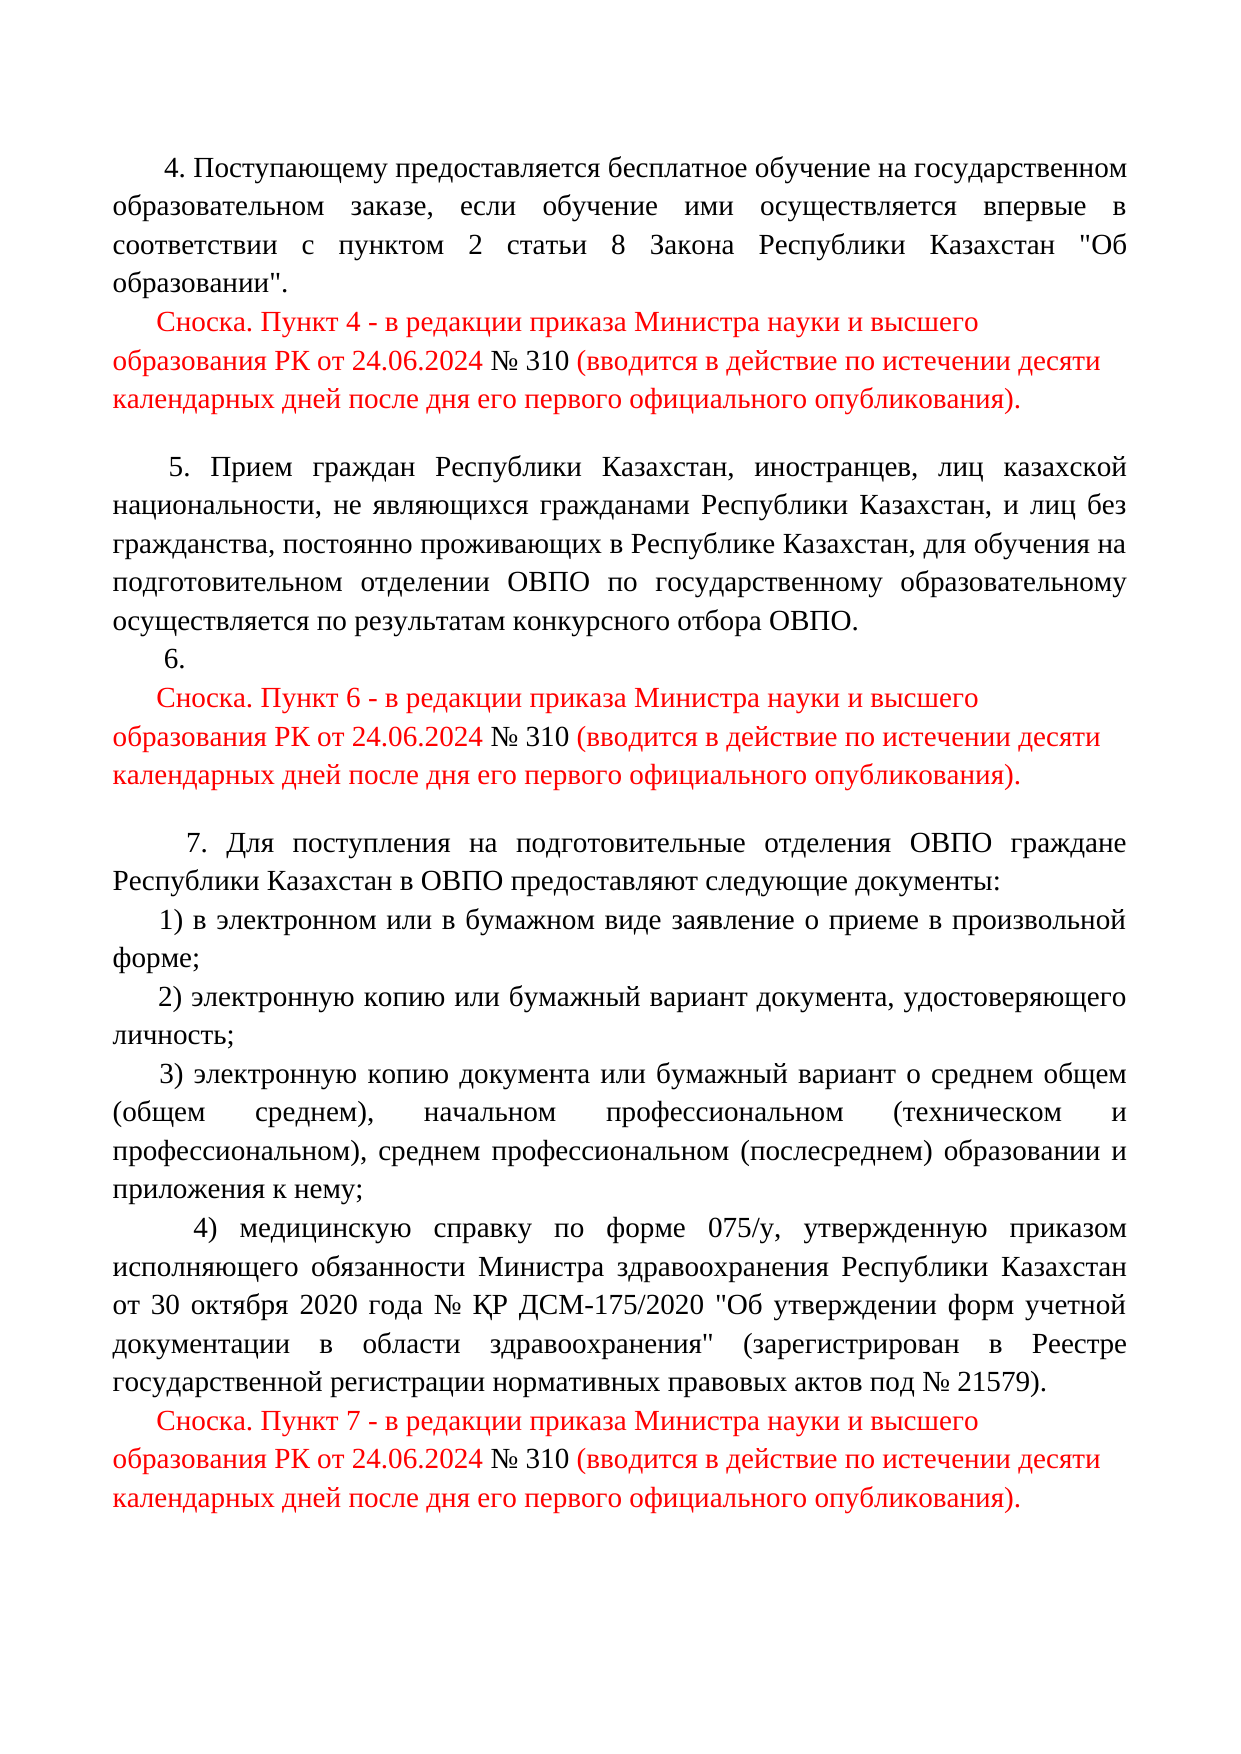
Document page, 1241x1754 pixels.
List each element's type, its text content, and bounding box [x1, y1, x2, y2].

text Сноска. Пункт 4 - в редакции приказа Министра науки и высшего образования РК от 24.06.2024 № 310 (вводится в действие по истечении десяти календарных дней после дня его первого официального опубликования). [112, 304, 1128, 445]
text 4. Поступающему предоставляется бесплатное обучение на государственном образовательном заказе, если обучение ими осуществляется впервые в соответствии с пунктом 2 статьи 8 Закона Республики Казахстан "Об образовании". [112, 150, 1128, 299]
text Сноска. Пункт 6 - в редакции приказа Министра науки и высшего образования РК от 24.06.2024 № 310 (вводится в действие по истечении десяти календарных дней после дня его первого официального опубликования). [112, 680, 1128, 821]
text 1) в электронном или в бумажном виде заявление о приеме в произвольной форме; [112, 902, 1128, 974]
text 2) электронную копию или бумажный вариант документа, удостоверяющего личность; [112, 979, 1128, 1051]
text 7. Для поступления на подготовительные отделения ОВПО граждане Республики Казахстан в ОВПО предоставляют следующие документы: [112, 825, 1128, 897]
text 6. [112, 642, 1128, 675]
text 5. Прием граждан Республики Казахстан, иностранцев, лиц казахской национальности, не являющихся гражданами Республики Казахстан, и лиц без гражданства, постоянно проживающих в Республике Казахстан, для обучения на подготовительном отделении ОВПО по государственному образовательному осуществляется по результатам конкурсного отбора ОВПО. [112, 449, 1128, 637]
text Сноска. Пункт 7 - в редакции приказа Министра науки и высшего образования РК от 24.06.2024 № 310 (вводится в действие по истечении десяти календарных дней после дня его первого официального опубликования). [112, 1403, 1128, 1544]
text 3) электронную копию документа или бумажный вариант о среднем общем (общем среднем), начальном профессиональном (техническом и профессиональном), среднем профессиональном (послесреднем) образовании и приложения к нему; [112, 1056, 1128, 1205]
text 4) медицинскую справку по форме 075/у, утвержденную приказом исполняющего обязанности Министра здравоохранения Республики Казахстан от 30 октября 2020 года № ҚР ДСМ-175/2020 "Об утверждении форм учетной документации в области здравоохранения" (зарегистрирован в Реестре государственной регистрации нормативных правовых актов под № 21579). [112, 1210, 1128, 1398]
